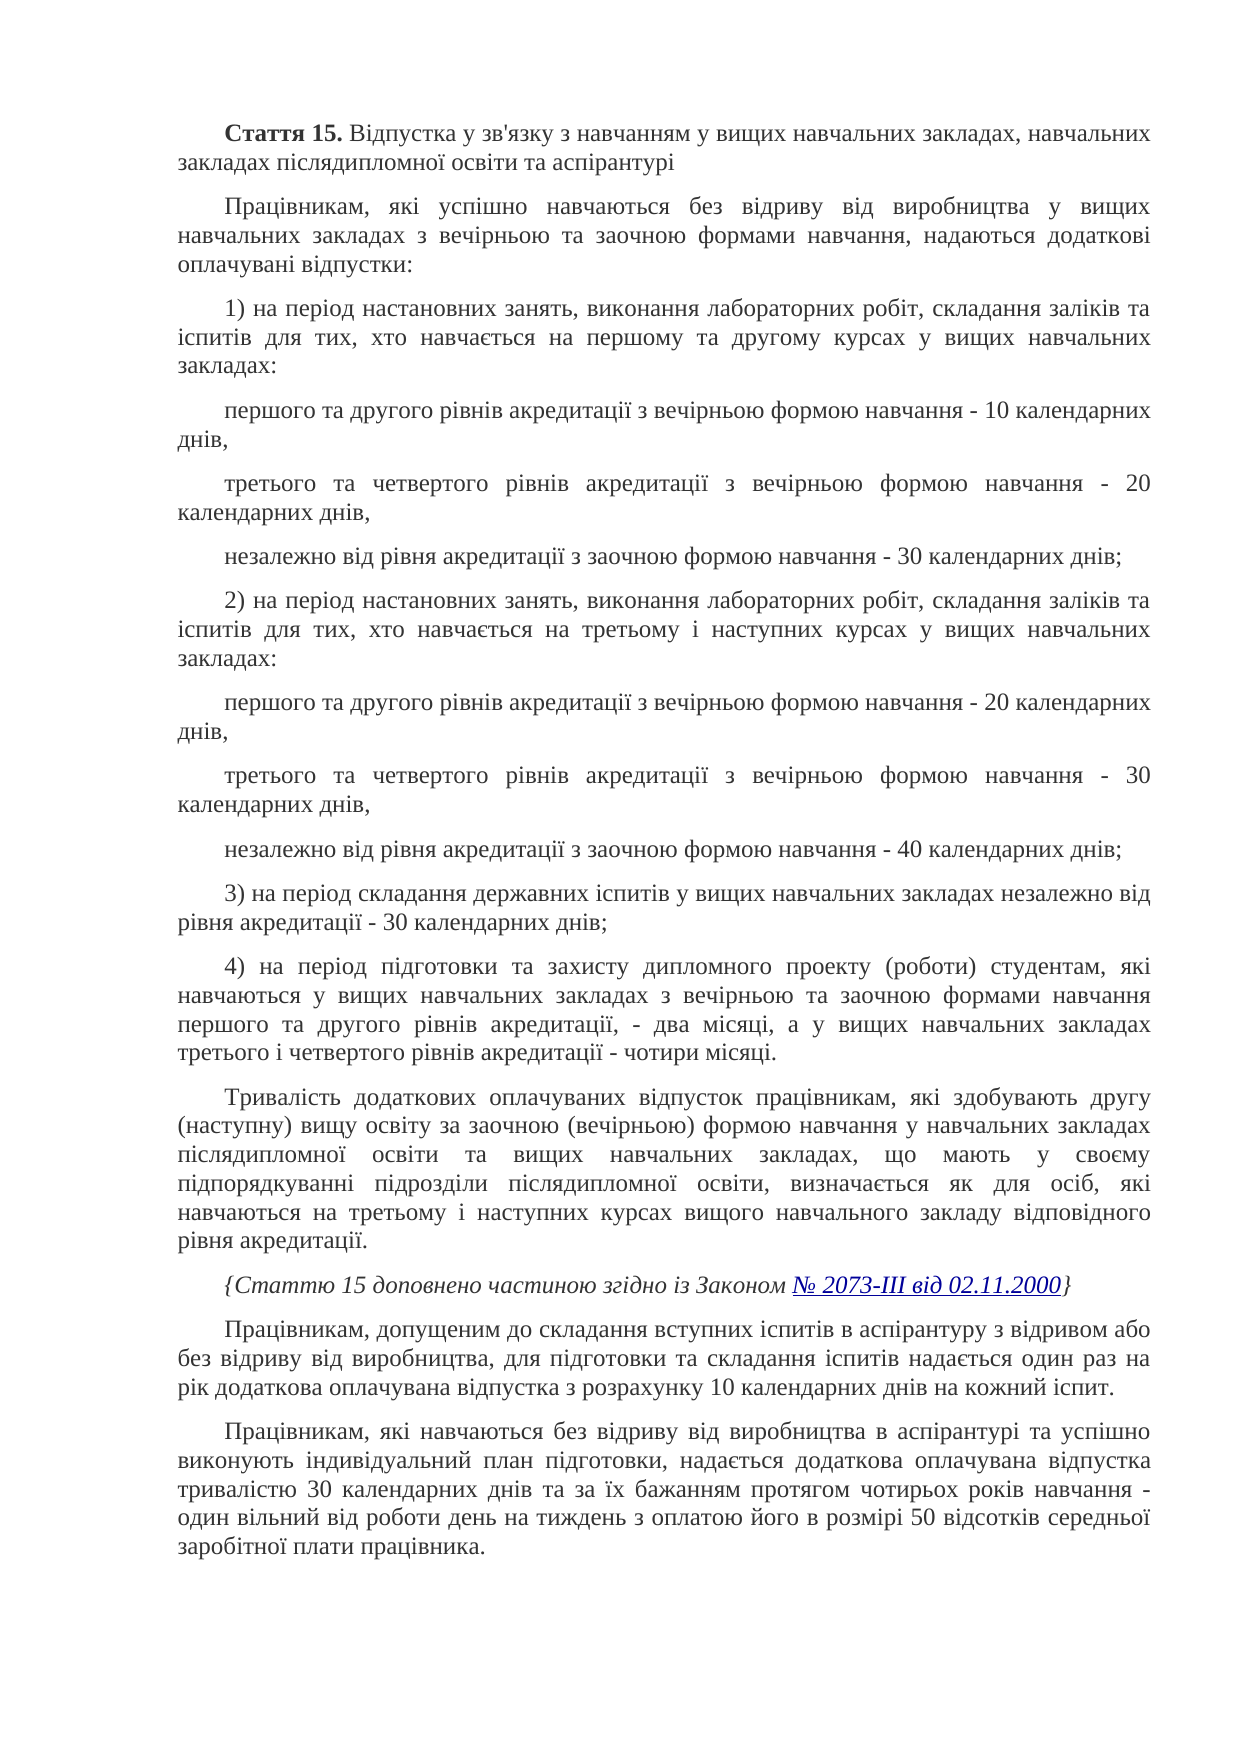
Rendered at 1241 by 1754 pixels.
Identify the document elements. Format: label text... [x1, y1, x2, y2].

text 3) на період складання державних іспитів у вищих навчальних закладах незалежно від рівня акредитації - 30 календарних днів; [177, 878, 1152, 936]
text 4) на період підготовки та захисту дипломного проекту (роботи) студентам, які навчаються у вищих навчальних закладах з вечірньою та заочною формами навчання першого та другого рівнів акредитації, - два місяці, а у вищих навчальних закладах третього і четвертого рівнів акредитації - чотири місяці. [177, 951, 1152, 1066]
text першого та другого рівнів акредитації з вечірньою формою навчання - 20 календарних днів, [177, 687, 1152, 745]
text 2) на період настановних занять, виконання лабораторних робіт, складання заліків та іспитів для тих, хто навчається на третьому і наступних курсах у вищих навчальних закладах: [177, 586, 1152, 672]
text незалежно від рівня акредитації з заочною формою навчання - 30 календарних днів; [177, 541, 1152, 570]
text {Статтю 15 доповнено частиною згідно із Законом № 2073-III від 02.11.2000} [177, 1270, 1152, 1299]
text Працівникам, які успішно навчаються без відриву від виробництва у вищих навчальних закладах з вечірньою та заочною формами навчання, надаються додаткові оплачувані відпустки: [177, 191, 1152, 277]
text Тривалість додаткових оплачуваних відпусток працівникам, які здобувають другу (наступну) вищу освіту за заочною (вечірньою) формою навчання у навчальних закладах післядипломної освіти та вищих навчальних закладах, що мають у своєму підпорядкуванні підрозділи післядипломної освіти, визначається як для осіб, які навчаються на третьому і наступних курсах вищого навчального закладу відповідного рівня акредитації. [177, 1082, 1152, 1254]
text Працівникам, які навчаються без відриву від виробництва в аспірантурі та успішно виконують індивідуальний план підготовки, надається додаткова оплачувана відпустка тривалістю 30 календарних днів та за їх бажанням протягом чотирьох років навчання - один вільний від роботи день на тиждень з оплатою його в розмірі 50 відсотків середньої заробітної плати працівника. [177, 1416, 1152, 1560]
text першого та другого рівнів акредитації з вечірньою формою навчання - 10 календарних днів, [177, 395, 1152, 452]
text Стаття 15. Відпустка у зв'язку з навчанням у вищих навчальних закладах, навчальних закладах післядипломної освіти та аспірантурі [177, 118, 1152, 176]
text Працівникам, допущеним до складання вступних іспитів в аспірантуру з відривом або без відриву від виробництва, для підготовки та складання іспитів надається один раз на рік додаткова оплачувана відпустка з розрахунку 10 календарних днів на кожний іспит. [177, 1314, 1152, 1401]
text незалежно від рівня акредитації з заочною формою навчання - 40 календарних днів; [177, 834, 1152, 862]
text третього та четвертого рівнів акредитації з вечірньою формою навчання - 30 календарних днів, [177, 761, 1152, 818]
text 1) на період настановних занять, виконання лабораторних робіт, складання заліків та іспитів для тих, хто навчається на першому та другому курсах у вищих навчальних закладах: [177, 293, 1152, 379]
text третього та четвертого рівнів акредитації з вечірньою формою навчання - 20 календарних днів, [177, 468, 1152, 526]
